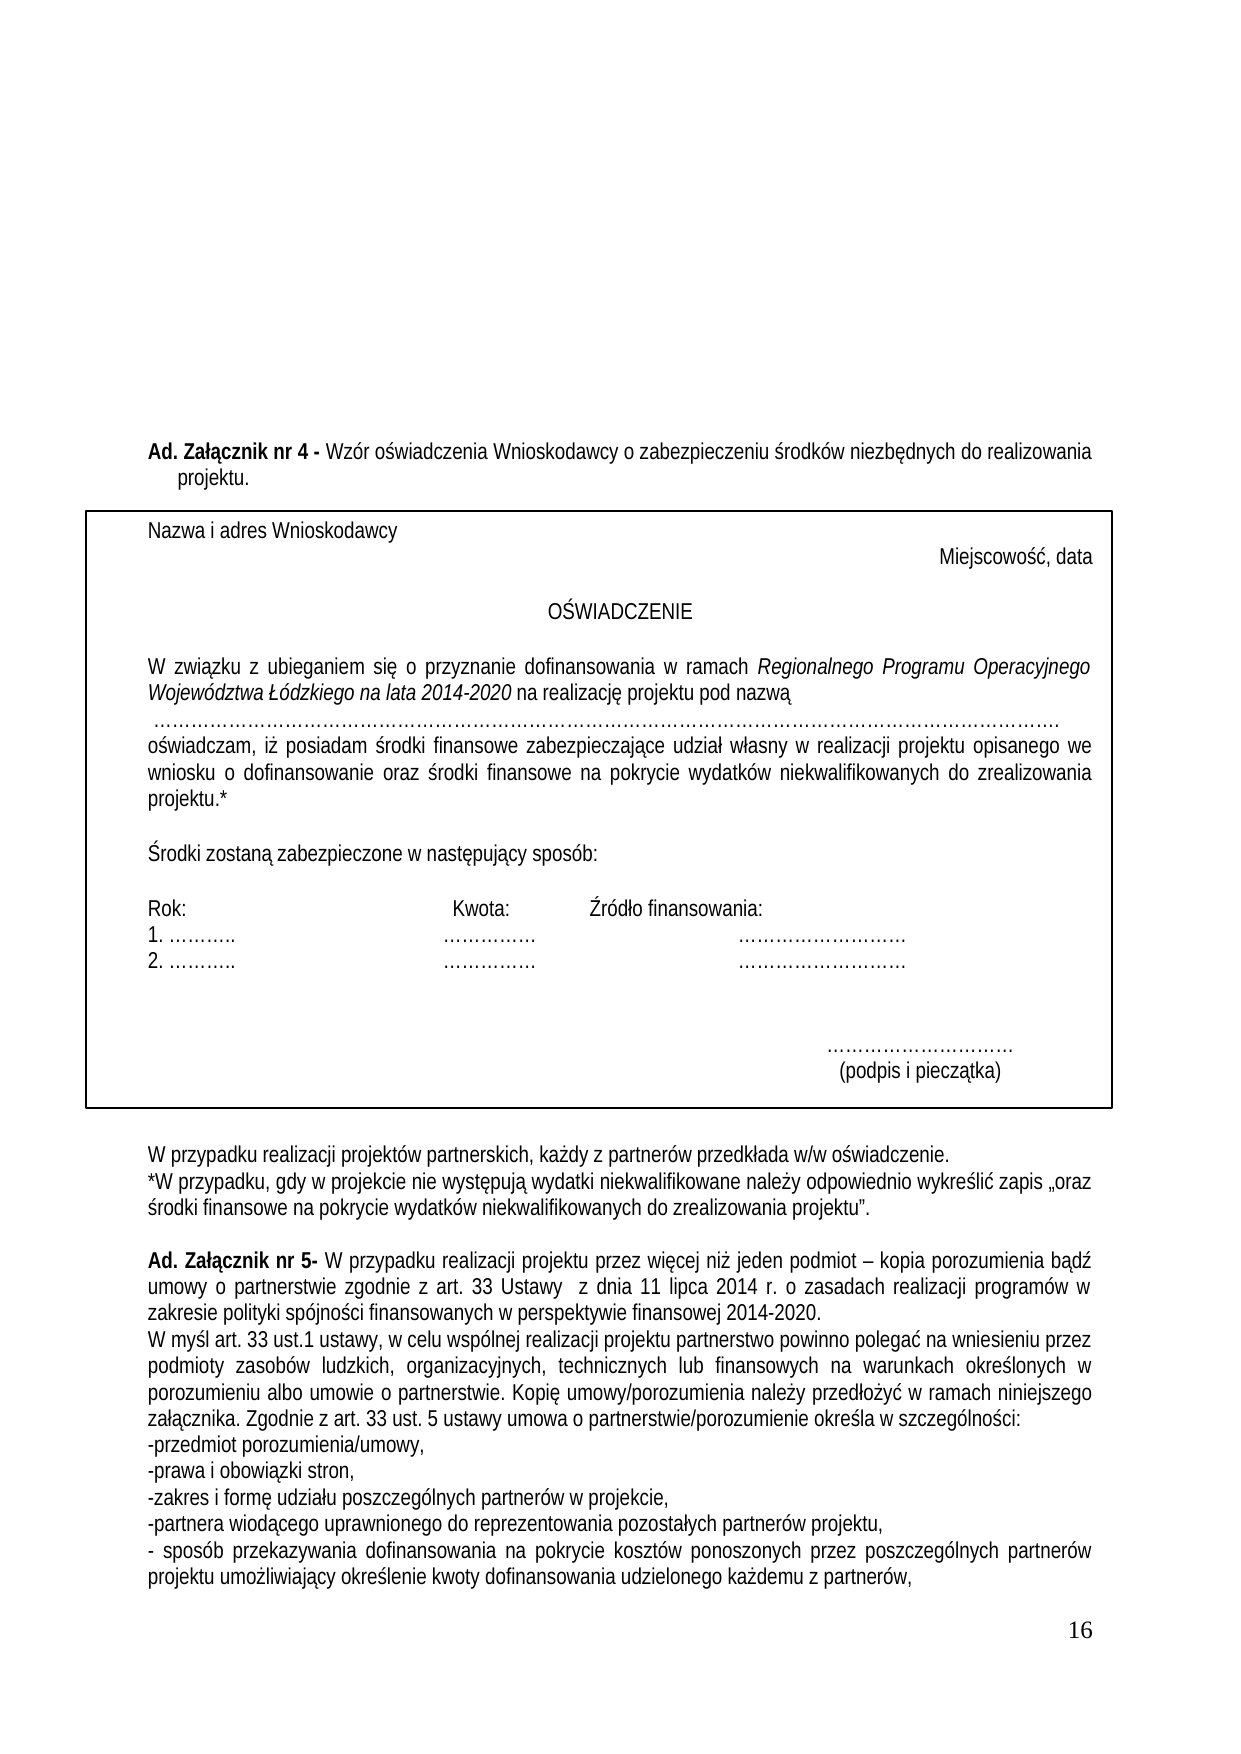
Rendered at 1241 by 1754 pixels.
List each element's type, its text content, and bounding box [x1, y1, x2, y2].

text oświadczam, iż posiadam środki finansowe zabezpieczające udział własny w realizacji projektu opisanego we wniosku o dofinansowanie oraz środki finansowe na pokrycie wydatków niekwalifikowanych do zrealizowania projektu.* [148, 732, 1092, 811]
text ………………………… [748, 1031, 1092, 1057]
text W myśl art. 33 ust.1 ustawy, w celu wspólnej realizacji projektu partnerstwo powinno polegać na wniesieniu przez podmioty zasobów ludzkich, organizacyjnych, technicznych lub finansowych na warunkach określonych w porozumieniu albo umowie o partnerstwie. Kopię umowy/porozumienia należy przedłożyć w ramach niniejszego załącznika. Zgodnie z art. 33 ust. 5 ustawy umowa o partnerstwie/porozumienie określa w szczególności: [148, 1326, 1092, 1431]
text Nazwa i adres Wnioskodawcy [148, 517, 1092, 543]
text Środki zostaną zabezpieczone w następujący sposób: [148, 840, 1092, 866]
text Miejscowość, data [148, 543, 1092, 569]
text W związku z ubieganiem się o przyznanie dofinansowania w ramach Regionalnego Programu Operacyjnego Województwa Łódzkiego na lata 2014-2020 na realizację projektu pod nazwą [148, 653, 1092, 706]
text -przedmiot porozumienia/umowy, [148, 1431, 1092, 1457]
text -zakres i formę udziału poszczególnych partnerów w projekcie, [148, 1484, 1092, 1510]
text ………………………………………………………………………………………………………………………………. [148, 706, 1092, 732]
text W przypadku realizacji projektów partnerskich, każdy z partnerów przedkłada w/w oświadczenie. [148, 1141, 1100, 1168]
text OŚWIADCZENIE [148, 598, 1092, 624]
text 2. ……….. …………… ……………………… [148, 947, 1092, 974]
text -prawa i obowiązki stron, [148, 1457, 1092, 1484]
text Rok: Kwota: Źródło finansowania: [148, 895, 1092, 921]
text (podpis i pieczątka) [748, 1057, 1092, 1084]
text -partnera wiodącego uprawnionego do reprezentowania pozostałych partnerów projektu, [148, 1510, 1092, 1537]
text Ad. Załącznik nr 4 - Wzór oświadczenia Wnioskodawcy o zabezpieczeniu środków niezbędnych do realizowania projektu. [148, 438, 1092, 490]
text - sposób przekazywania dofinansowania na pokrycie kosztów ponoszonych przez poszczególnych partnerów projektu umożliwiający określenie kwoty dofinansowania udzielonego każdemu z partnerów, [148, 1537, 1092, 1589]
text Ad. Załącznik nr 5- W przypadku realizacji projektu przez więcej niż jeden podmiot – kopia porozumienia bądź umowy o partnerstwie zgodnie z art. 33 Ustawy z dnia 11 lipca 2014 r. o zasadach realizacji programów w zakresie polityki spójności finansowanych w perspektywie finansowej 2014-2020. [148, 1247, 1092, 1326]
text *W przypadku, gdy w projekcie nie występują wydatki niekwalifikowane należy odpowiednio wykreślić zapis „oraz środki finansowe na pokrycie wydatków niekwalifikowanych do zrealizowania projektu”. [148, 1168, 1092, 1220]
text 1. ……….. …………… ……………………… [148, 921, 1092, 947]
